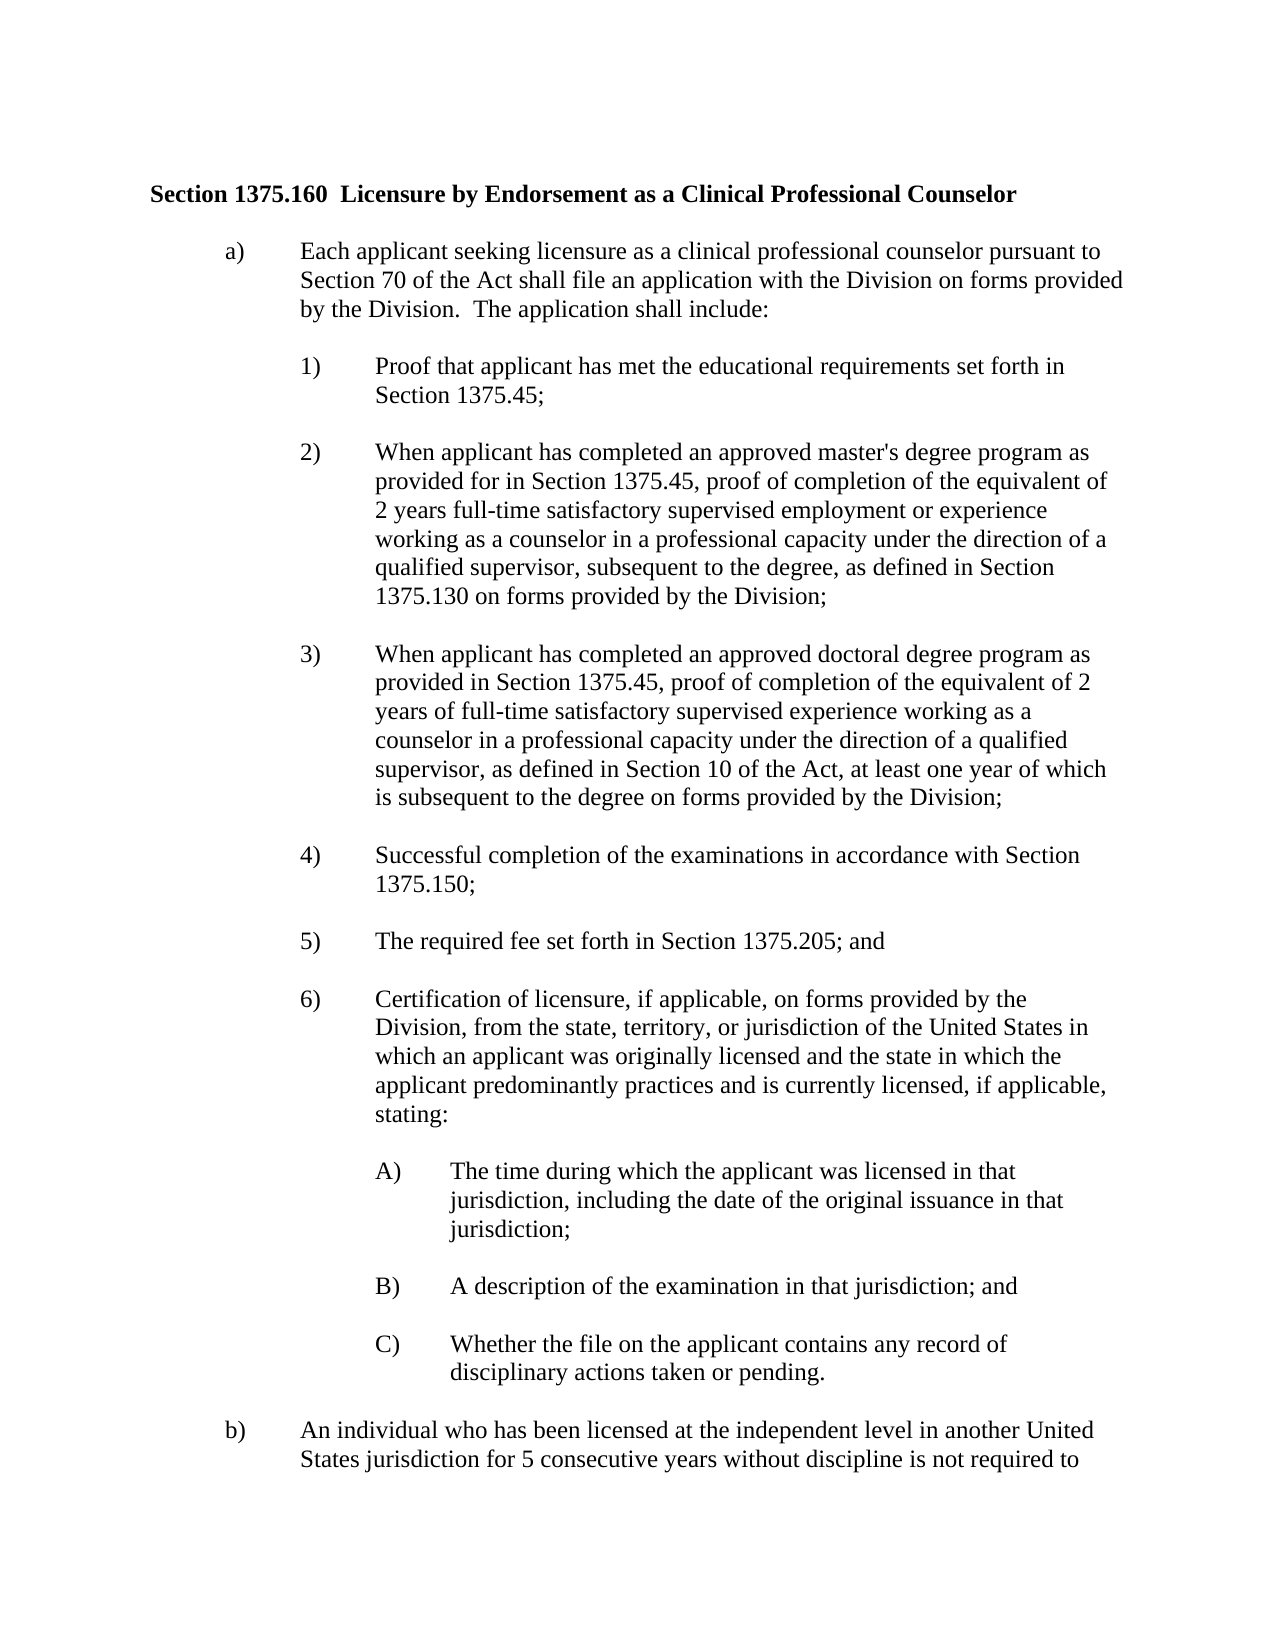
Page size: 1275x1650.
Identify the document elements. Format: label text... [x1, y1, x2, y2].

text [225, 1415, 1125, 1472]
text C) Whether the file on the applicant contains any record of disciplinary actions taken or pending. [375, 1329, 1125, 1386]
text 5) The required fee set forth in Section 1375.205; and [300, 926, 1125, 955]
text A) The time during which the applicant was licensed in that jurisdiction, including the date of the original issuance in that jurisdiction; [375, 1156, 1125, 1242]
text 3) When applicant has completed an approved doctoral degree program as provided in Section 1375.45, proof of completion of the equivalent of 2 years of full-time satisfactory supervised experience working as a counselor in a professional capacity under the direction of a qualified supervisor, as defined in Section 10 of the Act, at least one year of which is subsequent to the degree on forms provided by the Division; [300, 639, 1125, 811]
text 6) Certification of licensure, if applicable, on forms provided by the Division, from the state, territory, or jurisdiction of the United States in which an applicant was originally licensed and the state in which the applicant predominantly practices and is currently licensed, if applicable, stating: [300, 984, 1125, 1127]
text 4) Successful completion of the examinations in accordance with Section 1375.150; [300, 840, 1125, 897]
text 1) Proof that applicant has met the educational requirements set forth in Section 1375.45; [300, 351, 1125, 409]
text Section 1375.160 Licensure by Endorsement as a Clinical Professional Counselor [150, 179, 1125, 207]
text a) Each applicant seeking licensure as a clinical professional counselor pursuant to Section 70 of the Act shall file an application with the Division on forms provided by the Division. The application shall include: [225, 236, 1125, 322]
text B) A description of the examination in that jurisdiction; and [375, 1271, 1125, 1300]
text 2) When applicant has completed an approved master's degree program as provided for in Section 1375.45, proof of completion of the equivalent of 2 years full-time satisfactory supervised employment or experience working as a counselor in a professional capacity under the direction of a qualified supervisor, subsequent to the degree, as defined in Section 1375.130 on forms provided by the Division; [300, 437, 1125, 610]
